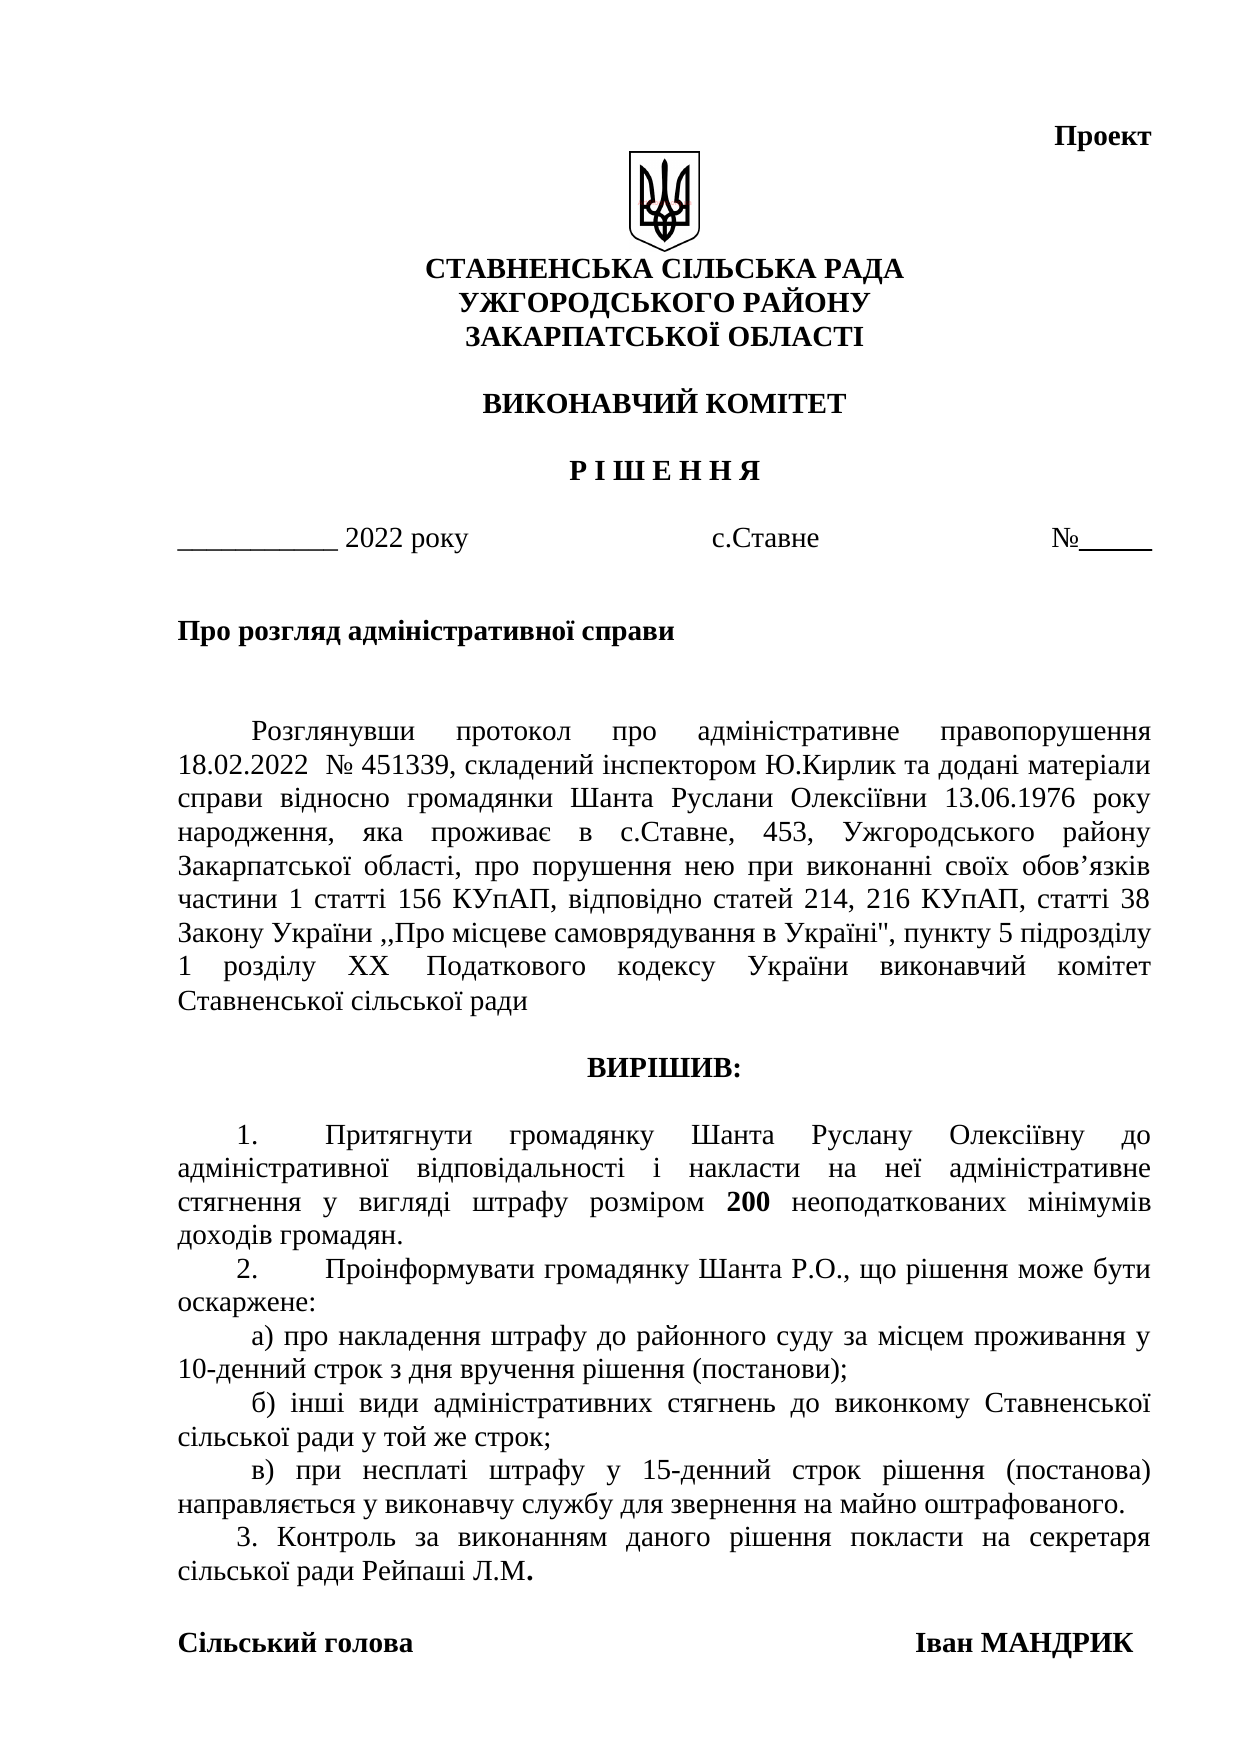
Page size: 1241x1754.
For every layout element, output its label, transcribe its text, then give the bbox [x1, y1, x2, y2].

text б) інші види адміністративних стягнень до виконкому Ставненської сільської ради у той же строк; [177, 1385, 1152, 1452]
list Притягнути громадянку Шанта Руслану Олексіївну до адміністративної відповідальності і накласти на неї адміністративне стягнення у вигляді штрафу розміром 200 неоподаткованих мінімумів доходів громадян. [177, 1117, 1152, 1251]
list УЖГОРОДСЬКОГО РАЙОНУ [177, 285, 1152, 319]
text ВИРІШИВ: [177, 1050, 1152, 1083]
list Проінформувати громадянку Шанта Р.О., що рішення може бути оскаржене: [177, 1251, 1152, 1318]
text в) при несплаті штрафу у 15-денний строк рішення (постанова) направляється у виконавчу службу для звернення на майно оштрафованого. [177, 1452, 1152, 1519]
list СТАВНЕНСЬКА СІЛЬСЬКА РАДА [177, 252, 1152, 285]
text 3. Контроль за виконанням даного рішення покласти на секретаря сільської ради Рейпаші Л.М. [177, 1519, 1152, 1586]
text Сільський голова Іван МАНДРИК [177, 1625, 1152, 1658]
table_header с.Ставне [591, 520, 831, 553]
table_header ___________ 2022 року [166, 520, 591, 553]
text Розглянувши протокол про адміністративне правопорушення 18.02.2022 № 451339, складений інспектором Ю.Кирлик та додані матеріали справи відносно громадянки Шанта Руслани Олексіївни 13.06.1976 року народження, яка проживає в с.Ставне, 453, Ужгородського району Закарпатської області, про порушення нею при виконанні своїх обов’язків частини 1 статті 156 КУпАП, відповідно статей 214, 216 КУпАП, статті 38 Закону України ,,Про місцеве самоврядування в Україні'', пункту 5 підрозділу 1 розділу XX Податкового кодексу України виконавчий комітет Ставненської сільської ради [177, 713, 1152, 1016]
text а) про накладення штрафу до районного суду за місцем проживання у 10-денний строк з дня вручення рішення (постанови); [177, 1318, 1152, 1385]
picture [629, 151, 700, 252]
text Про розгляд адміністративної справи [177, 613, 1152, 646]
list ВИКОНАВЧИЙ КОМІТЕТ [177, 386, 1152, 419]
table_header №_____ [831, 520, 1163, 553]
list ЗАКАРПАТСЬКОЇ ОБЛАСТІ [177, 319, 1152, 352]
list Р І Ш Е Н Н Я [177, 453, 1152, 486]
list Проект [177, 118, 1152, 152]
